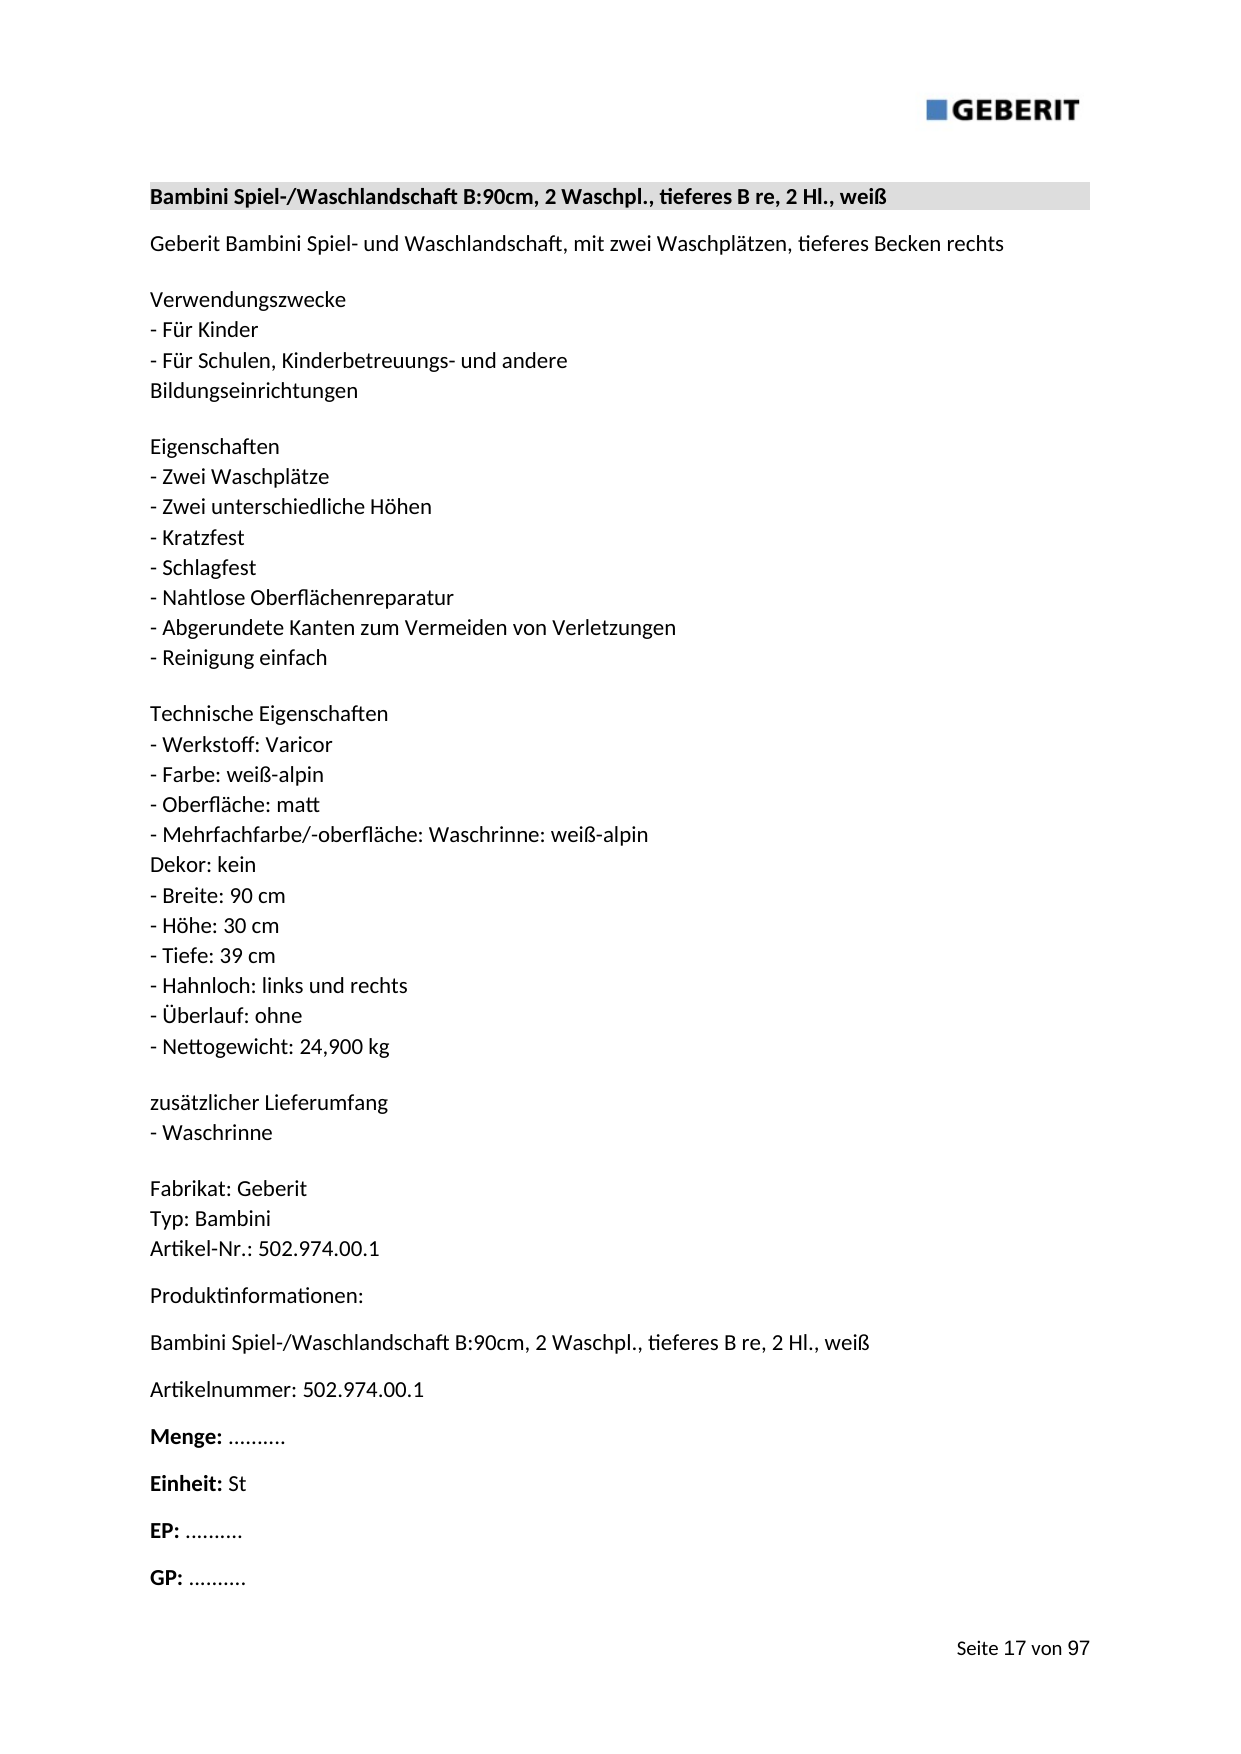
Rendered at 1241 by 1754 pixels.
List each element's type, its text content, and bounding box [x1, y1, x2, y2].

text Artikelnummer: 502.974.00.1 [150, 1375, 1090, 1403]
text Bambini Spiel-/Waschlandschaft B:90cm, 2 Waschpl., tieferes B re, 2 Hl., weiß [150, 182, 1090, 210]
text Menge: .......... [150, 1422, 1090, 1450]
text EP: .......... [150, 1516, 1090, 1544]
text Produktinformationen: [150, 1281, 1090, 1309]
text Bambini Spiel-/Waschlandschaft B:90cm, 2 Waschpl., tieferes B re, 2 Hl., weiß [150, 1328, 1090, 1356]
text GP: .......... [150, 1563, 1090, 1591]
text Einheit: St [150, 1469, 1090, 1497]
text Geberit Bambini Spiel- und Waschlandschaft, mit zwei Waschplätzen, tieferes Becken rechts Verwendungszwecke - Für Kinder - Für Schulen, Kinderbetreuungs- und andere Bildungseinrichtungen Eigenschaften - Zwei Waschplätze - Zwei unterschiedliche Höhen - Kratzfest - Schlagfest - Nahtlose Oberflächenreparatur - Abgerundete Kanten zum Vermeiden von Verletzungen - Reinigung einfach Technische Eigenschaften - Werkstoff: Varicor - Farbe: weiß-alpin - Oberfläche: matt - Mehrfachfarbe/-oberfläche: Waschrinne: weiß-alpin Dekor: kein - Breite: 90 cm - Höhe: 30 cm - Tiefe: 39 cm - Hahnloch: links und rechts - Überlauf: ohne - Nettogewicht: 24,900 kg zusätzlicher Lieferumfang - Waschrinne Fabrikat: Geberit Typ: Bambini Artikel-Nr.: 502.974.00.1 [150, 229, 1090, 1262]
picture [915, 75, 1091, 146]
